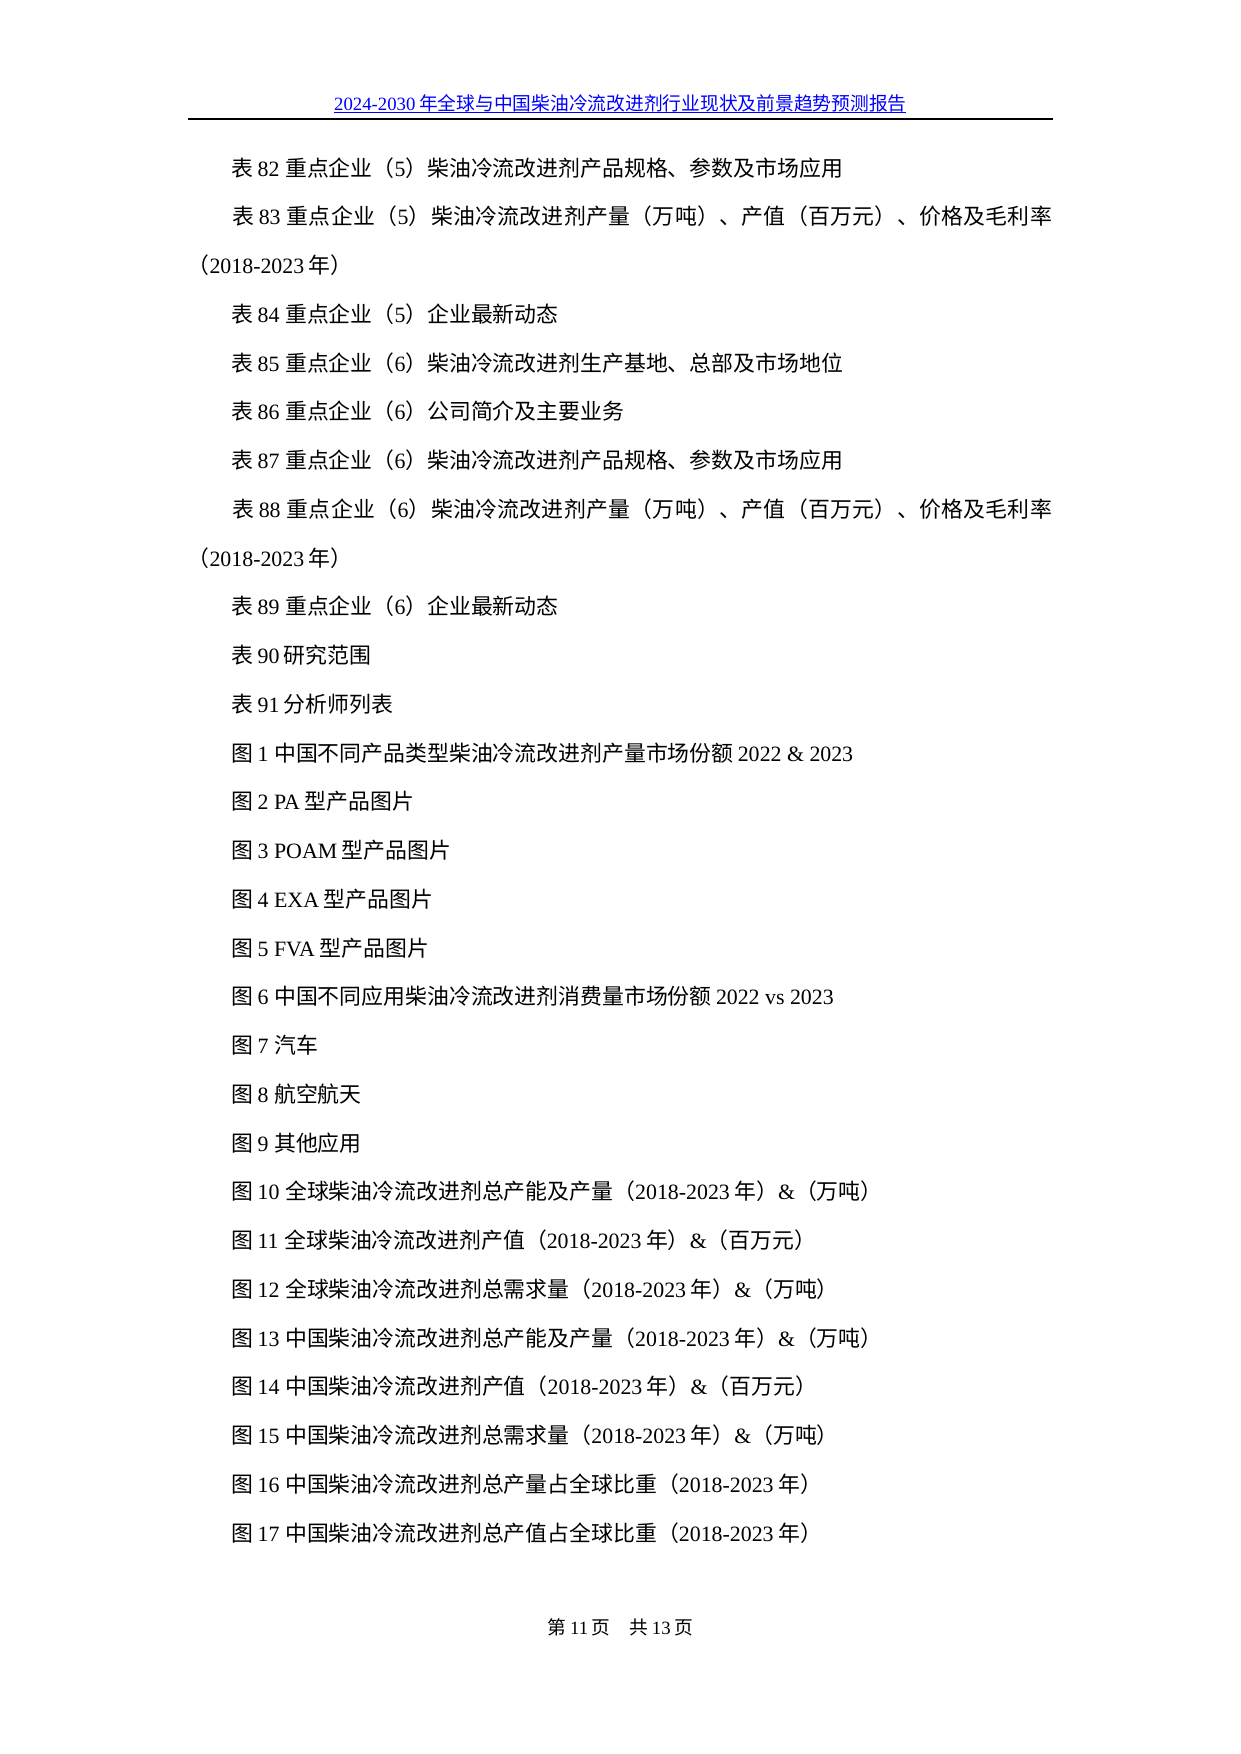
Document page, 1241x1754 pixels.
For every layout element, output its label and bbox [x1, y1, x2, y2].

text [187, 150, 1053, 1548]
